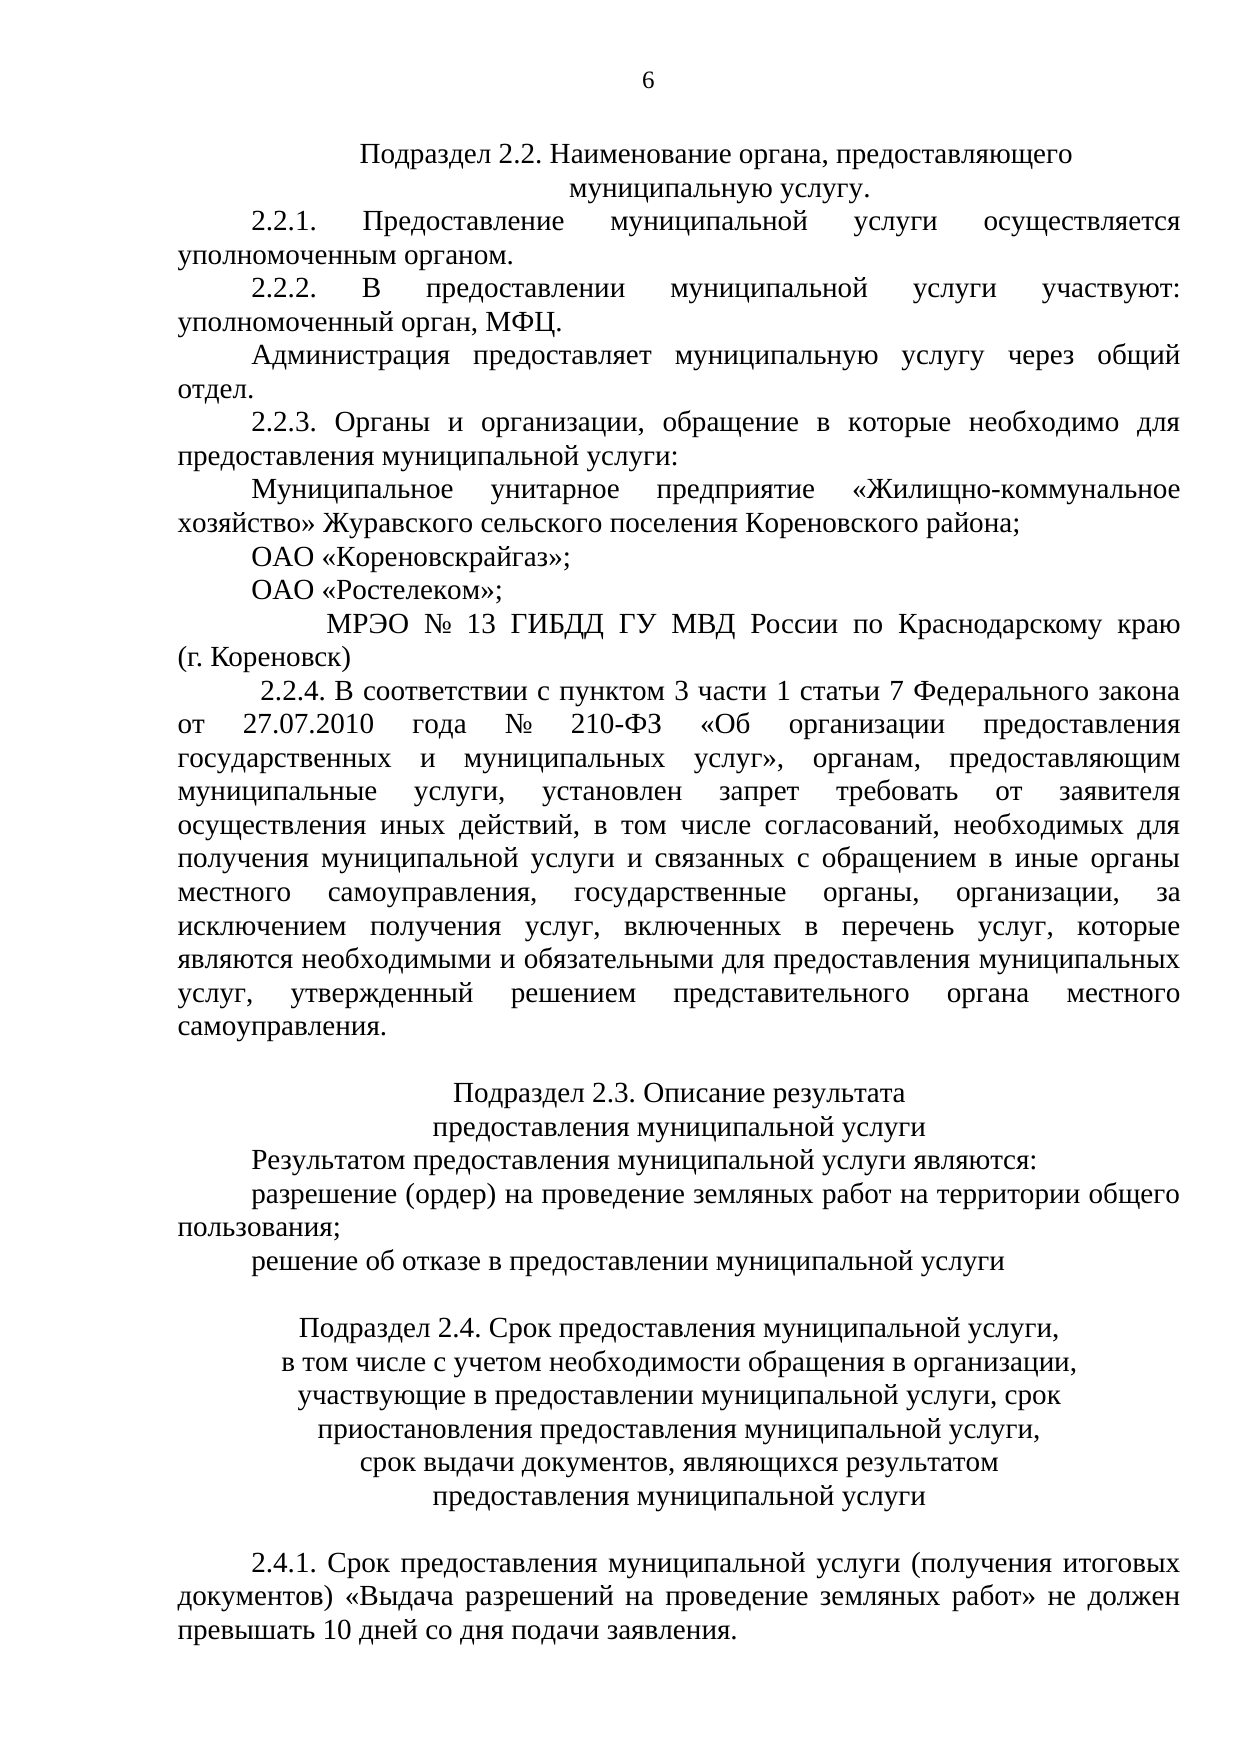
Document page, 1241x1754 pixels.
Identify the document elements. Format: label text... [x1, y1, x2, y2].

text муниципальную услугу. [177, 170, 1181, 203]
text Подраздел 2.2. Наименование органа, предоставляющего [177, 136, 1181, 170]
text предоставления муниципальной услуги [177, 1109, 1181, 1142]
text срок выдачи документов, являющихся результатом [177, 1444, 1181, 1478]
subtitle МРЭО № 13 ГИБДД ГУ МВД России по Краснодарскому краю (г. Кореновск) [177, 606, 1181, 673]
text ОАО «Ростелеком»; [177, 572, 1181, 606]
text 2.2.2. В предоставлении муниципальной услуги участвуют: уполномоченный орган, МФЦ. [177, 270, 1181, 337]
text 2.2.4. В соответствии с пунктом 3 части 1 статьи 7 Федерального закона от 27.07.2010 года № 210-ФЗ «Об организации предоставления государственных и муниципальных услуг», органам, предоставляющим муниципальные услуги, установлен запрет требовать от заявителя осуществления иных действий, в том числе согласований, необходимых для получения муниципальной услуги и связанных с обращением в иные органы местного самоуправления, государственные органы, организации, за исключением получения услуг, включенных в перечень услуг, которые являются необходимыми и обязательными для предоставления муниципальных услуг, утвержденный решением представительного органа местного самоуправления. [177, 673, 1181, 1042]
text предоставления муниципальной услуги [177, 1478, 1181, 1511]
text 2.2.3. Органы и организации, обращение в которые необходимо для предоставления муниципальной услуги: [177, 404, 1181, 472]
text Результатом предоставления муниципальной услуги являются: [177, 1142, 1181, 1176]
text приостановления предоставления муниципальной услуги, [177, 1411, 1181, 1444]
text участвующие в предоставлении муниципальной услуги, срок [177, 1377, 1181, 1411]
text Подраздел 2.4. Срок предоставления муниципальной услуги, [177, 1310, 1181, 1344]
text разрешение (ордер) на проведение земляных работ на территории общего пользования; [177, 1176, 1181, 1243]
text в том числе с учетом необходимости обращения в организации, [177, 1344, 1181, 1377]
text Администрация предоставляет муниципальную услугу через общий отдел. [177, 337, 1181, 404]
text решение об отказе в предоставлении муниципальной услуги [177, 1243, 1181, 1277]
text Муниципальное унитарное предприятие «Жилищно-коммунальное хозяйство» Журавского сельского поселения Кореновского района; [177, 472, 1181, 539]
text 2.4.1. Срок предоставления муниципальной услуги (получения итоговых документов) «Выдача разрешений на проведение земляных работ» не должен превышать 10 дней со дня подачи заявления. [177, 1545, 1181, 1646]
text 2.2.1. Предоставление муниципальной услуги осуществляется уполномоченным органом. [177, 203, 1181, 270]
text ОАО «Кореновскрайгаз»; [177, 539, 1181, 572]
text Подраздел 2.3. Описание результата [177, 1075, 1181, 1109]
